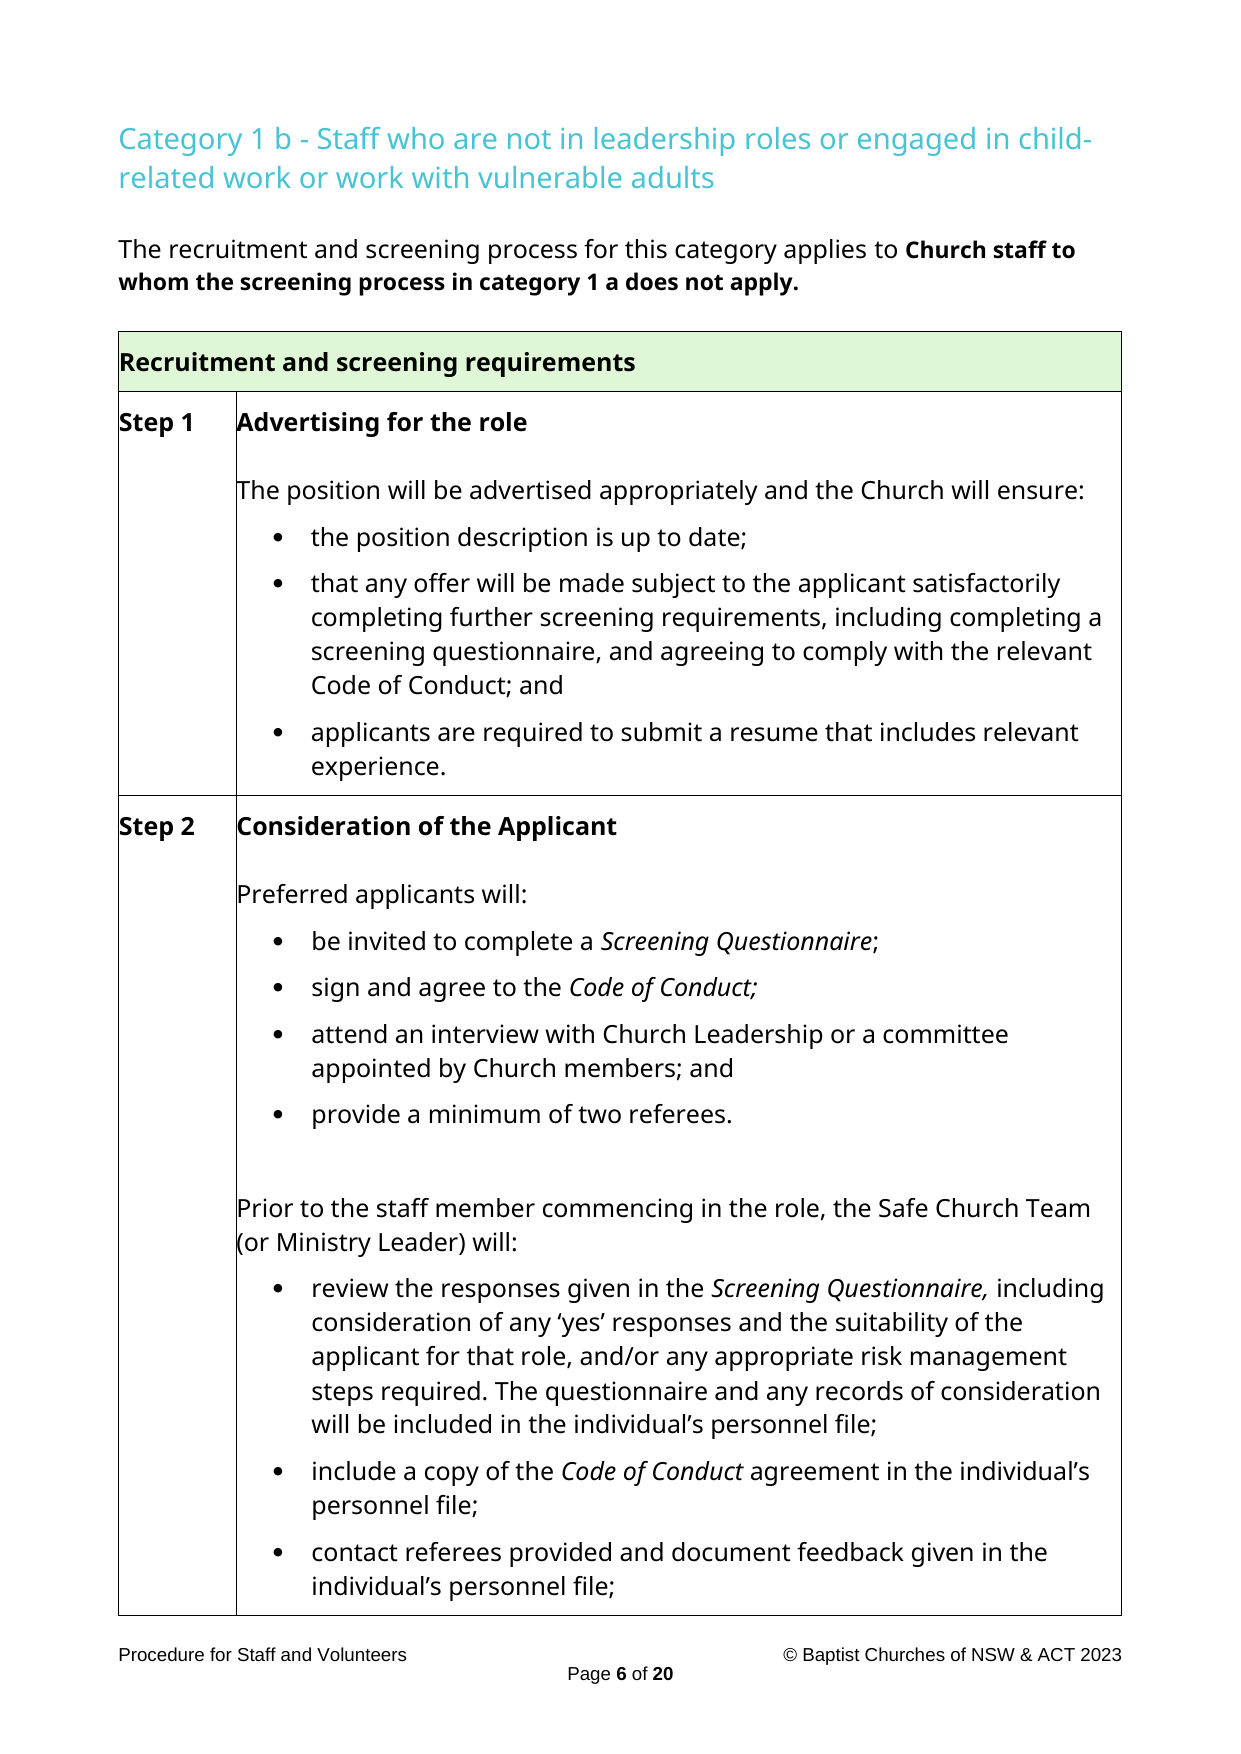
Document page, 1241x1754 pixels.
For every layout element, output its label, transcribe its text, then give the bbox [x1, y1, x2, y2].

table_cell Step 1 [119, 392, 236, 795]
table_cell Step 2 [119, 796, 236, 1615]
table_cell Advertising for the role The position will be advertised appropriately and the Church will ensure: the position description is up to date; that any offer will be made subject to the applicant satisfactorily completing further screening requirements, including completing a screening questionnaire, and agreeing to comply with the relevant Code of Conduct; and applicants are required to submit a resume that includes relevant experience. [237, 392, 1121, 795]
text Category 1 b - Staff who are not in leadership roles or engaged in child-related work or work with vulnerable adults [118, 118, 1122, 197]
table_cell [237, 796, 1121, 1615]
text The recruitment and screening process for this category applies to Church staff to whom the screening process in category 1 a does not apply. [118, 232, 1122, 297]
table_header Recruitment and screening requirements [119, 332, 1121, 391]
